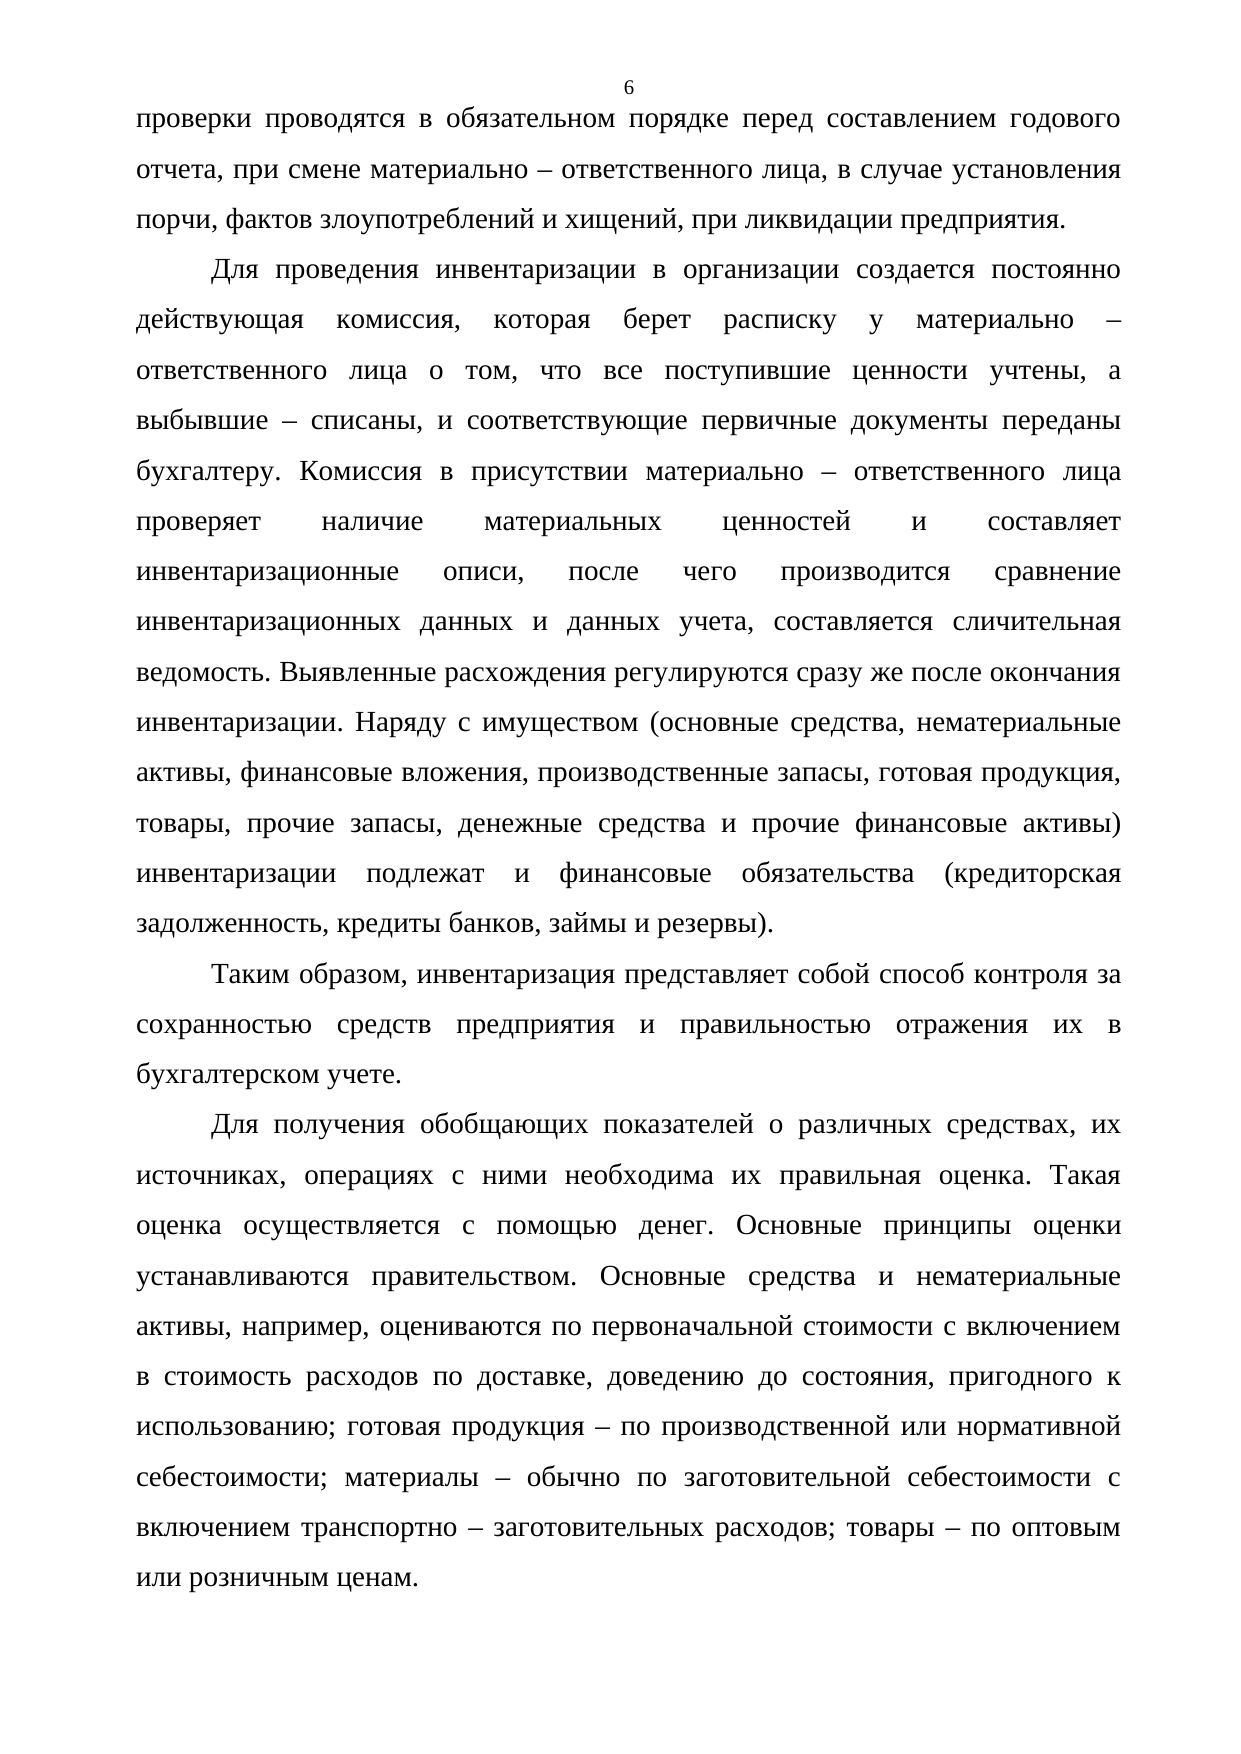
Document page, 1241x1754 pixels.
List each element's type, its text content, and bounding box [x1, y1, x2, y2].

text Таким образом, инвентаризация представляет собой способ контроля за сохранностью средств предприятия и правильностью отражения их в бухгалтерском учете. [136, 956, 1122, 1090]
text Для проведения инвентаризации в организации создается постоянно действующая комиссия, которая берет расписку у материально – ответственного лица о том, что все поступившие ценности учтены, а выбывшие – списаны, и соответствующие первичные документы переданы бухгалтеру. Комиссия в присутствии материально – ответственного лица проверяет наличие материальных ценностей и составляет инвентаризационные описи, после чего производится сравнение инвентаризационных данных и данных учета, составляется сличительная ведомость. Выявленные расхождения регулируются сразу же после окончания инвентаризации. Наряду с имуществом (основные средства, нематериальные активы, финансовые вложения, производственные запасы, готовая продукция, товары, прочие запасы, денежные средства и прочие финансовые активы) инвентаризации подлежат и финансовые обязательства (кредиторская задолженность, кредиты банков, займы и резервы). [136, 251, 1122, 939]
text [136, 100, 1122, 234]
text Для получения обобщающих показателей о различных средствах, их источниках, операциях с ними необходима их правильная оценка. Такая оценка осуществляется с помощью денег. Основные принципы оценки устанавливаются правительством. Основные средства и нематериальные активы, например, оцениваются по первоначальной стоимости с включением в стоимость расходов по доставке, доведению до состояния, пригодного к использованию; готовая продукция – по производственной или нормативной себестоимости; материалы – обычно по заготовительной себестоимости с включением транспортно – заготовительных расходов; товары – по оптовым или розничным ценам. [136, 1107, 1122, 1593]
